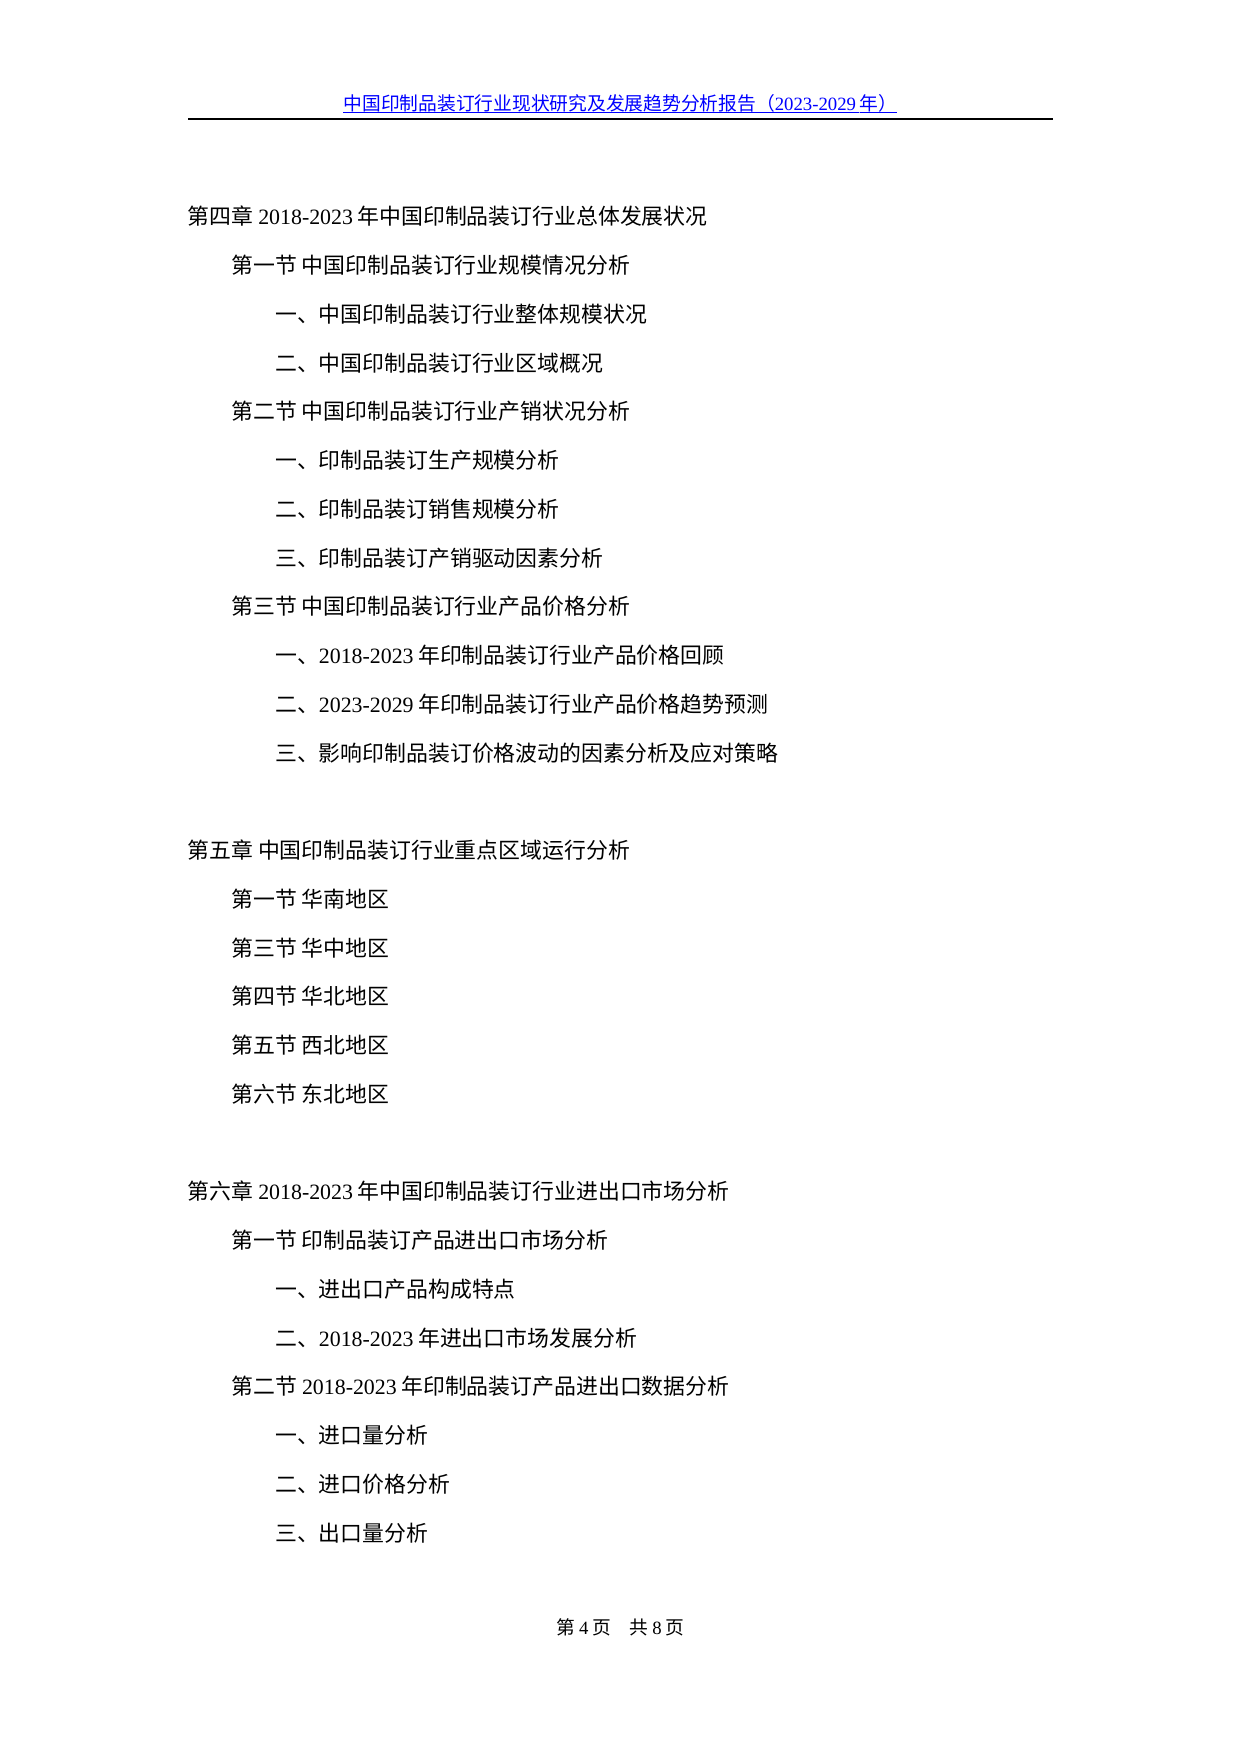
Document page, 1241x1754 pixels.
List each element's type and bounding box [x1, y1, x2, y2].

text [187, 150, 1053, 1548]
